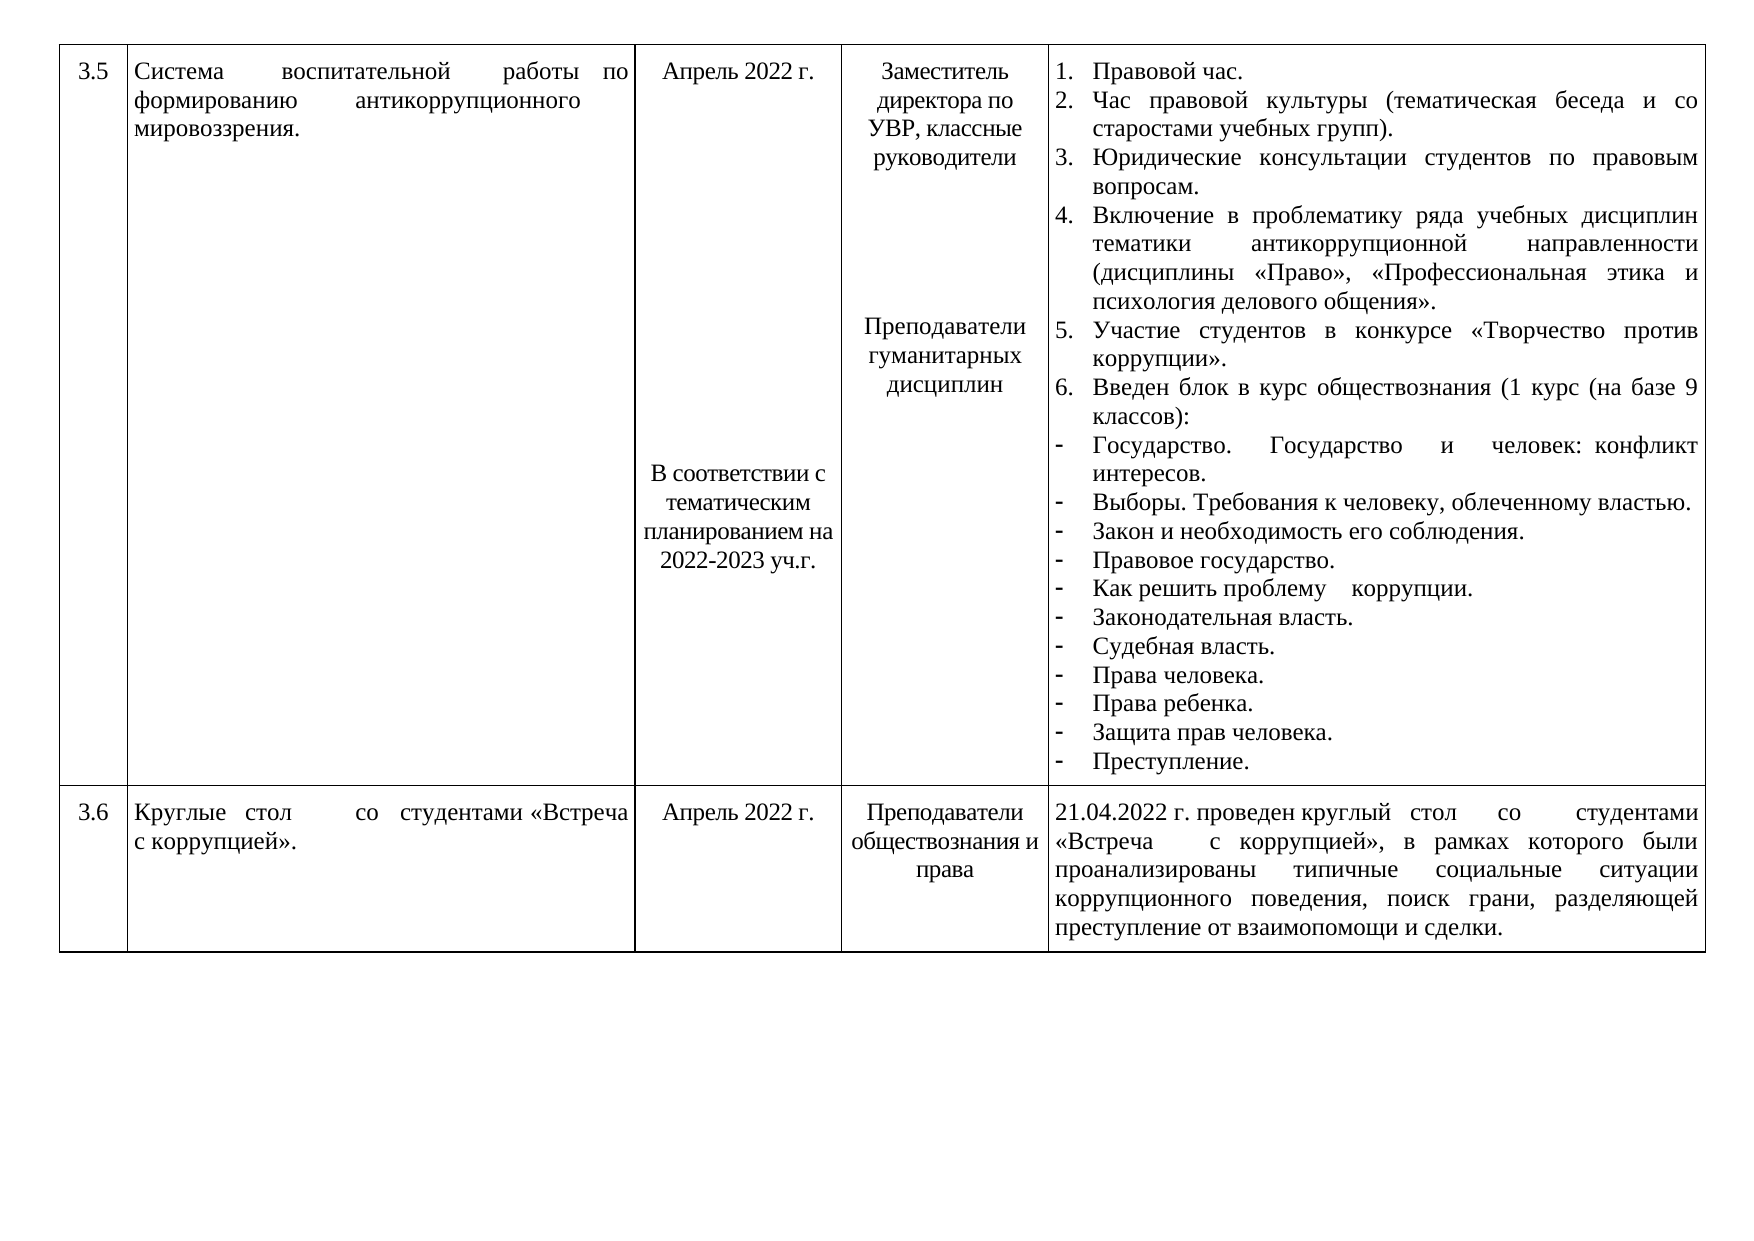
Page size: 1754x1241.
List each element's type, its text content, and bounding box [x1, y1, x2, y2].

table_cell 21.04.2022 г. проведен круглый стол со студентами «Встреча с коррупцией», в рамках которого были проанализированы типичные социальные ситуации коррупционного поведения, поиск грани, разделяющей преступление от взаимопомощи и сделки. [1049, 786, 1705, 951]
table_cell Круглые стол со студентами «Встреча с коррупцией». [128, 786, 634, 951]
table_cell Апрель 2022 г. В соответствии с тематическим планированием на 2022-2023 уч.г. [636, 45, 841, 785]
table_cell Преподаватели обществознания и права [842, 786, 1048, 951]
table_cell Система воспитательной работы по формированию антикоррупционного мировоззрения. [128, 45, 634, 785]
table_cell 3.5 [60, 45, 127, 785]
table_cell Апрель 2022 г. [636, 786, 841, 951]
table_cell Правовой час. Час правовой культуры (тематическая беседа и со старостами учебных групп). Юридические консультации студентов по правовым вопросам. Включение в проблематику ряда учебных дисциплин тематики антикоррупционной направленности (дисциплины «Право», «Профессиональная этика и психология делового общения». Участие студентов в конкурсе «Творчество против коррупции». Введен блок в курс обществознания (1 курс (на базе 9 классов): Государство. Государство и человек: конфликт интересов. Выборы. Требования к человеку, облеченному властью. Закон и необходимость его соблюдения. Правовое государство. Как решить проблему коррупции. Законодательная власть. Судебная власть. Права человека. Права ребенка. Защита прав человека. Преступление. [1049, 45, 1705, 785]
table_cell Заместитель директора по УВР, классные руководители Преподаватели гуманитарных дисциплин [842, 45, 1048, 785]
table_cell 3.6 [60, 786, 127, 951]
